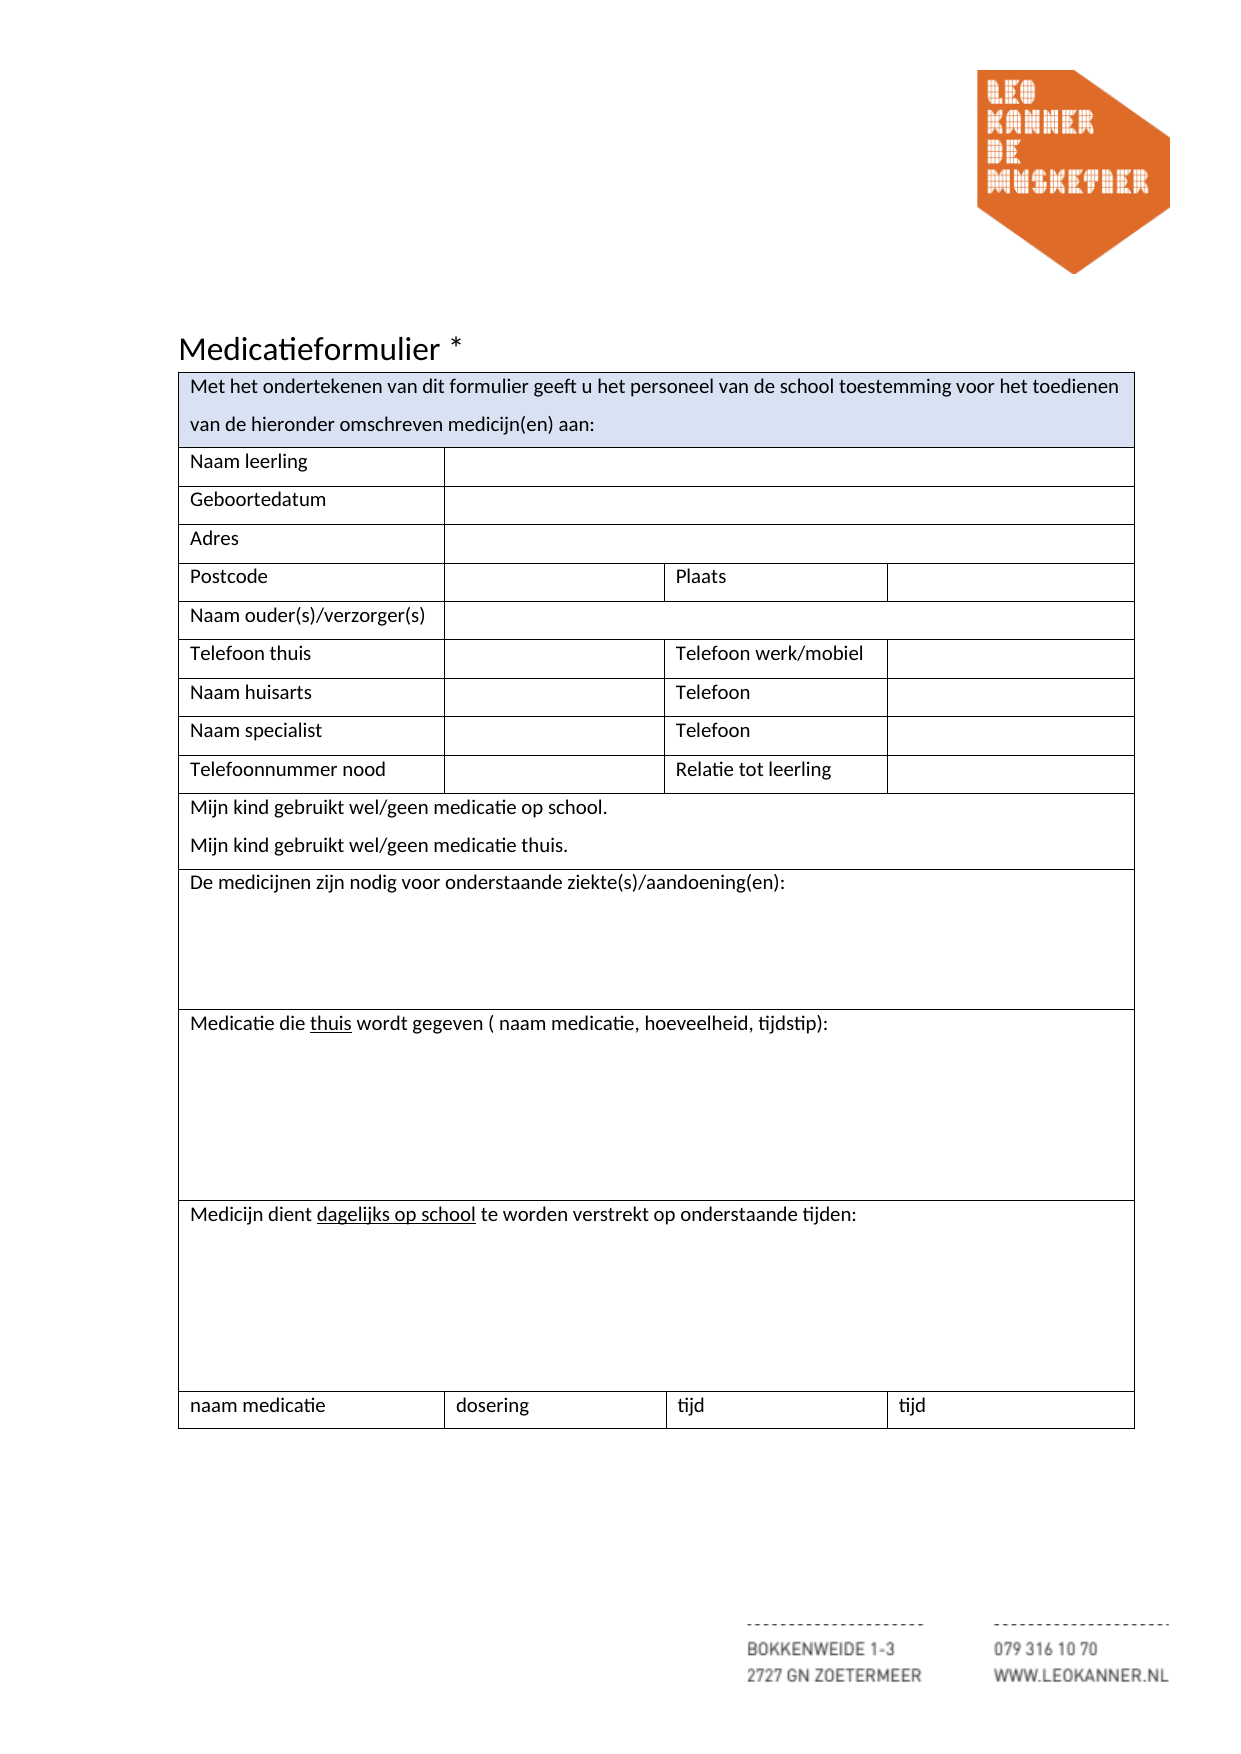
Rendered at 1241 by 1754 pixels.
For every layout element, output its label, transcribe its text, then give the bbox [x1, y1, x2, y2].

table_cell [888, 679, 1134, 716]
table_cell Mijn kind gebruikt wel/geen medicatie op school. Mijn kind gebruikt wel/geen medicatie thuis. [179, 794, 1134, 868]
table_cell Telefoon thuis [179, 640, 444, 678]
table_cell Naam huisarts [179, 679, 444, 716]
table_cell [445, 756, 664, 793]
table_cell [445, 525, 1134, 562]
table_cell [445, 487, 1134, 524]
table_header Met het ondertekenen van dit formulier geeft u het personeel van de school toestemming voor het toedienen van de hieronder omschreven medicijn(en) aan: [179, 373, 1134, 447]
table_cell Telefoonnummer nood [179, 756, 444, 793]
table_cell Adres [179, 525, 444, 562]
table_cell [445, 679, 664, 716]
table_cell [888, 717, 1134, 755]
table_cell [888, 756, 1134, 793]
table_cell tijd [667, 1392, 887, 1428]
table_header Medicatieformulier * [167, 307, 1127, 372]
table_cell [445, 717, 664, 755]
table_cell Medicijn dient dagelijks op school te worden verstrekt op onderstaande tijden: [179, 1201, 1134, 1391]
table_cell Naam ouder(s)/verzorger(s) [179, 602, 444, 639]
table_cell Postcode [179, 564, 444, 601]
table_cell [888, 640, 1134, 678]
table_cell [888, 564, 1134, 601]
table_cell Telefoon [665, 679, 887, 716]
table_cell Telefoon werk/mobiel [665, 640, 887, 678]
table_cell De medicijnen zijn nodig voor onderstaande ziekte(s)/aandoening(en): [179, 870, 1134, 1009]
table_cell Naam specialist [179, 717, 444, 755]
table_cell [445, 448, 1134, 486]
table_cell dosering [445, 1392, 666, 1428]
table_cell naam medicatie [179, 1392, 444, 1428]
table_cell Medicatie die thuis wordt gegeven ( naam medicatie, hoeveelheid, tijdstip): [179, 1010, 1134, 1200]
table_cell tijd [888, 1392, 1134, 1428]
table_cell Plaats [665, 564, 887, 601]
table_cell Geboortedatum [179, 487, 444, 524]
table_cell [445, 640, 664, 678]
table_cell Telefoon [665, 717, 887, 755]
table_cell [445, 602, 1134, 639]
table_cell [445, 564, 664, 601]
table_cell Naam leerling [179, 448, 444, 486]
table_cell Relatie tot leerling [665, 756, 887, 793]
